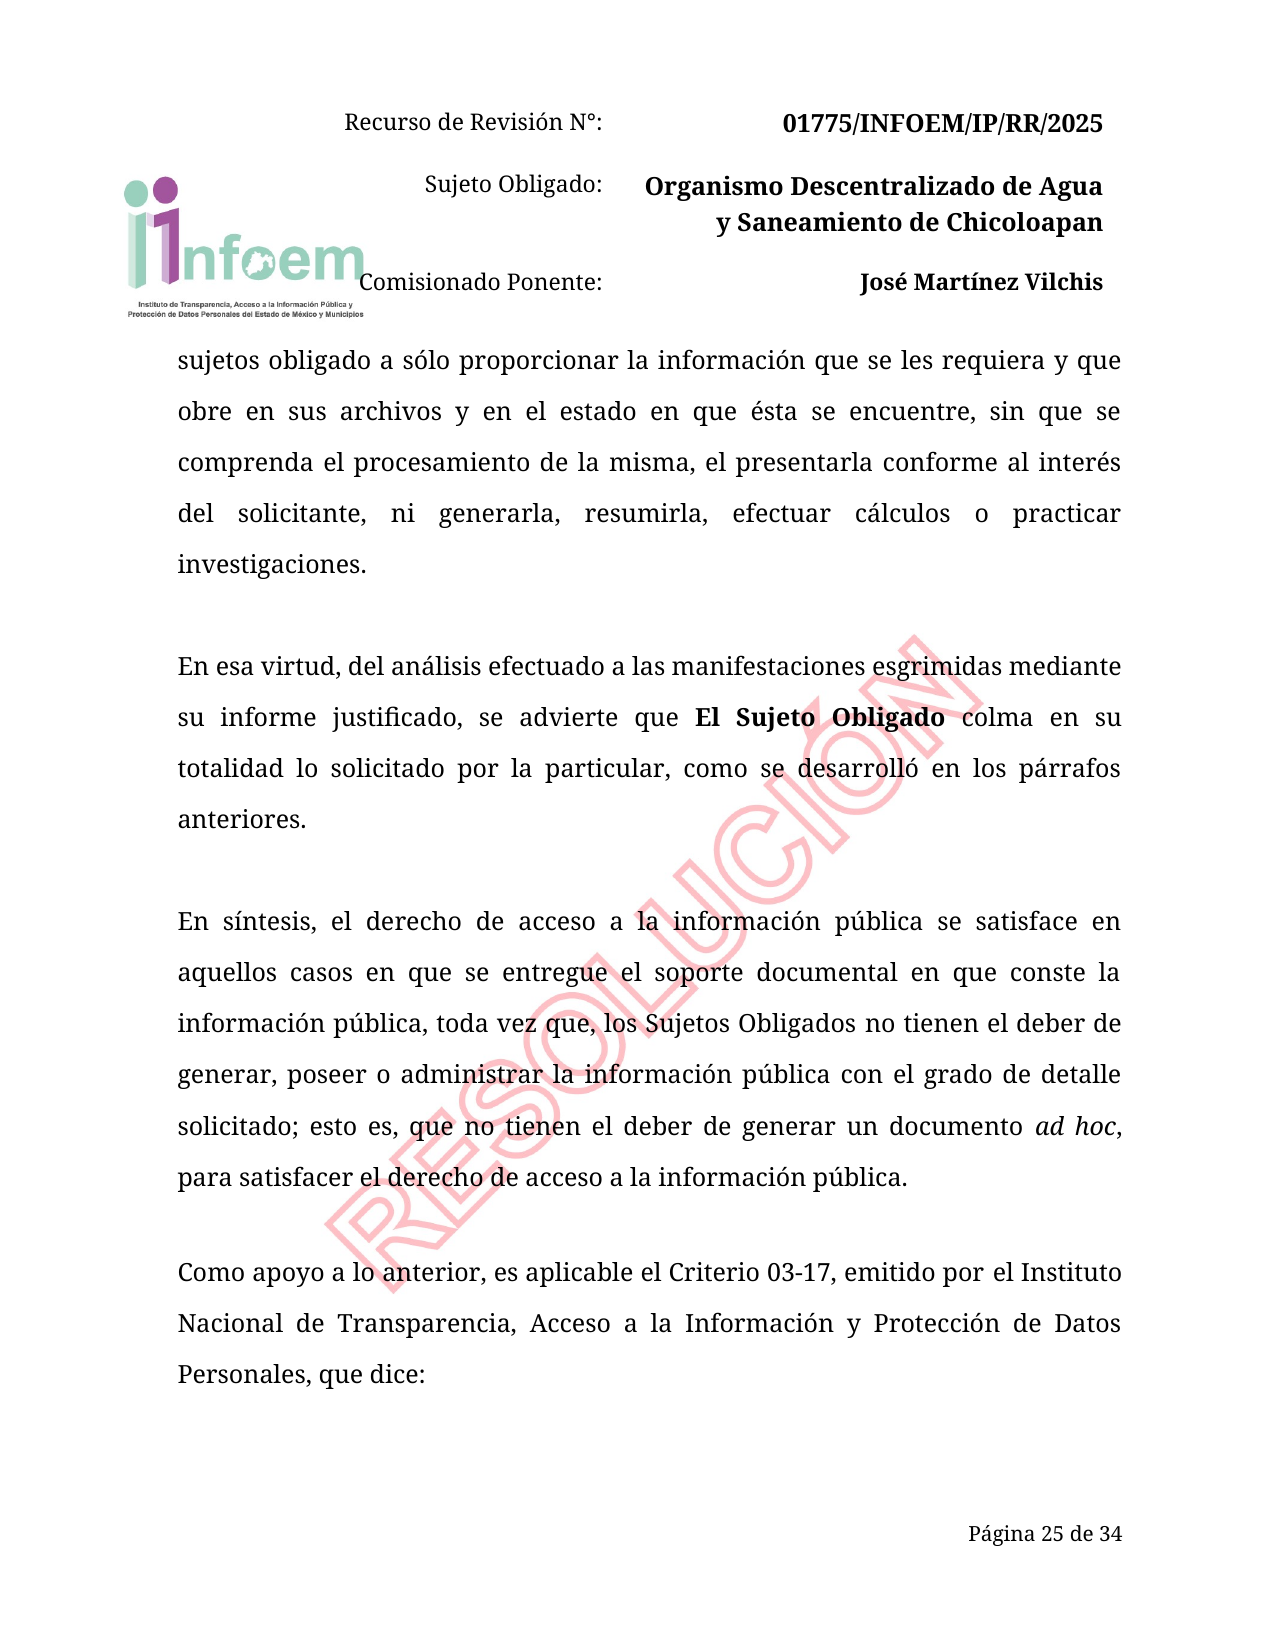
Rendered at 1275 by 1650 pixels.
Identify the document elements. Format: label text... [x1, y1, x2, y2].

picture [576, 116, 582, 125]
picture [950, 116, 956, 125]
text En síntesis, el derecho de acceso a la información pública se satisface en aquellos casos en que se entregue el soporte documental en que conste la información pública, toda vez que, los Sujetos Obligados no tienen el deber de generar, poseer o administrar la información pública con el grado de detalle solicitado; esto es, que no tienen el deber de generar un documento ad hoc, para satisfacer el derecho de acceso a la información pública. [177, 904, 1122, 1193]
picture [1066, 116, 1070, 131]
picture [877, 116, 884, 126]
picture [911, 116, 919, 131]
text Como apoyo a lo anterior, es aplicable el Criterio 03-17, emitido por el Instituto Nacional de Transparencia, Acceso a la Información y Protección de Datos Personales, que dice: [177, 1255, 1122, 1391]
picture [1017, 116, 1025, 131]
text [177, 342, 1122, 581]
picture [787, 116, 791, 131]
picture [5, 116, 1270, 1650]
text En esa virtud, del análisis efectuado a las manifestaciones esgrimidas mediante su informe justificado, se advierte que El Sujeto Obligado colma en su totalidad lo solicitado por la particular, como se desarrolló en los párrafos anteriores. [177, 649, 1122, 836]
